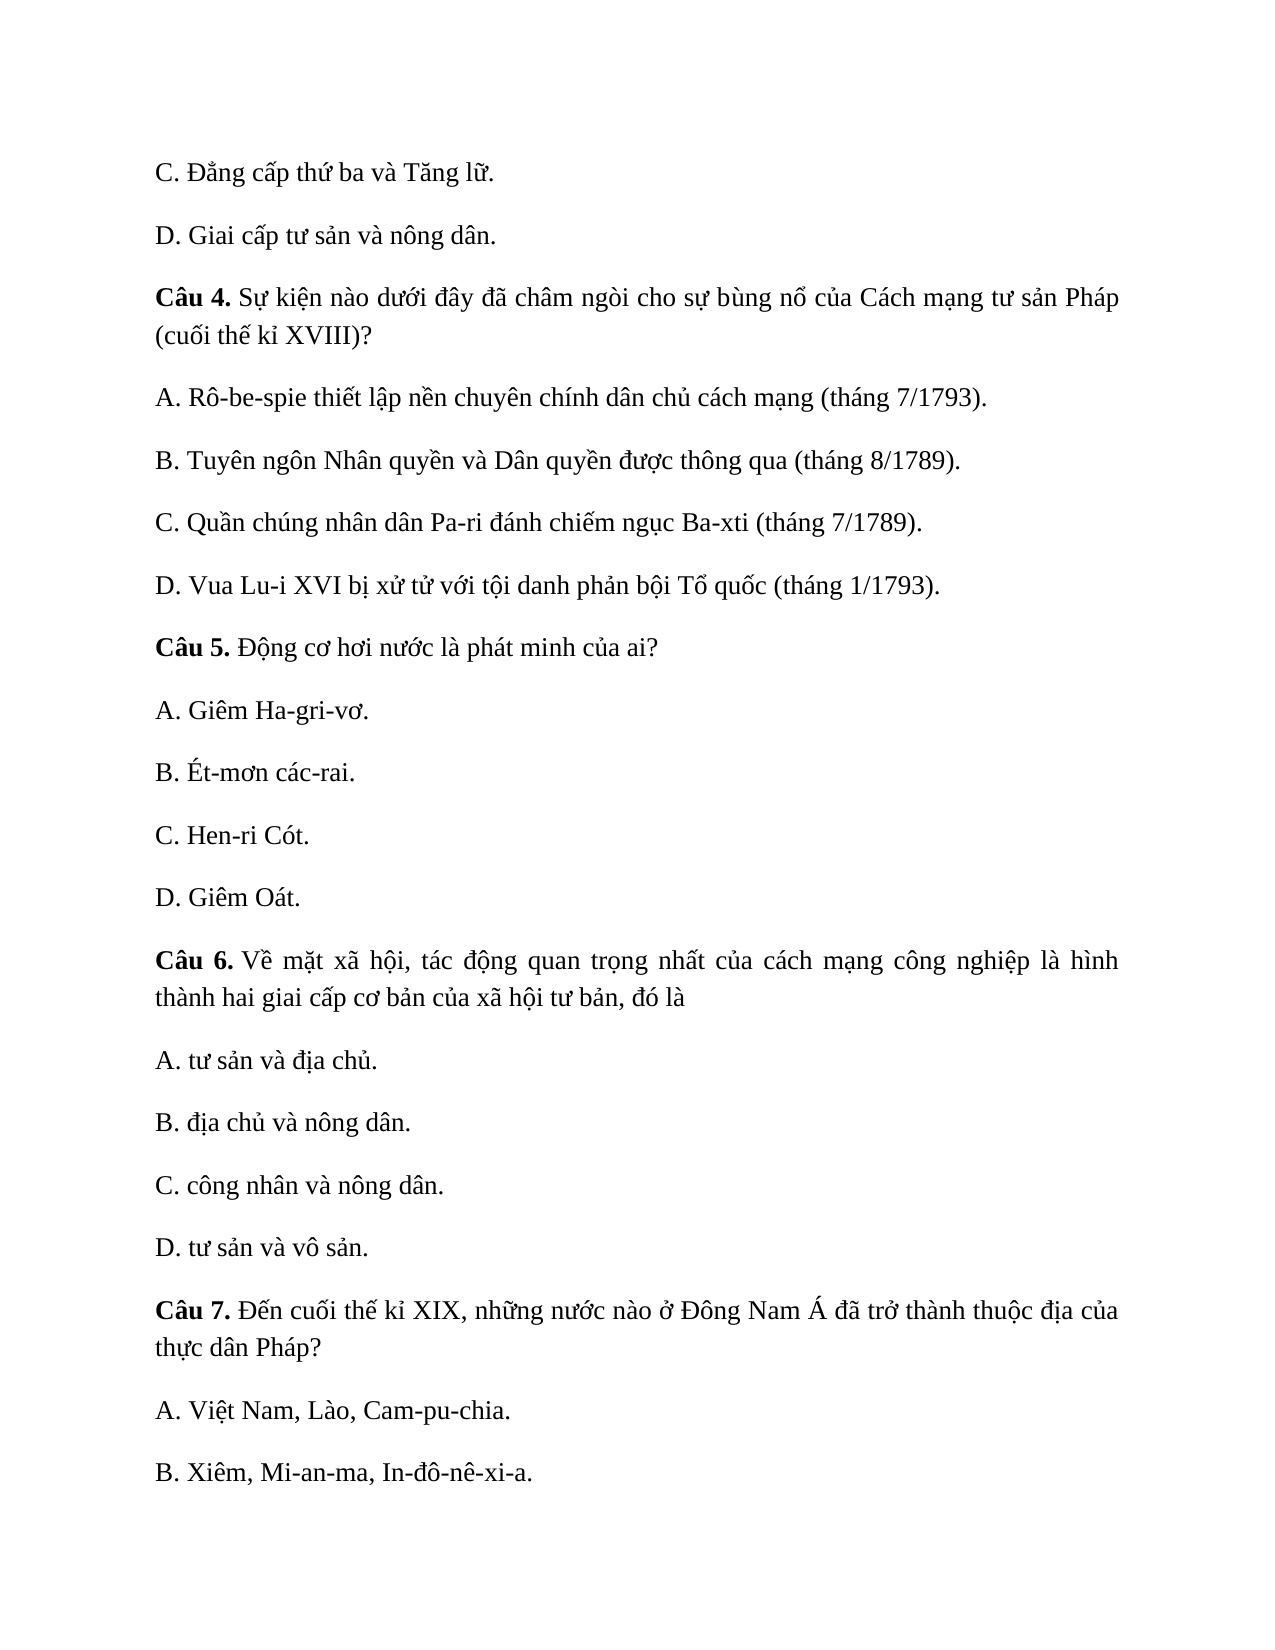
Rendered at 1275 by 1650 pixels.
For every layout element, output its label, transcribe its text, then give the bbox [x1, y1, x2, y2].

text D. Vua Lu-i XVI bị xử tử với tội danh phản bội Tổ quốc (tháng 1/1793). [155, 562, 1120, 600]
text Câu 7. Đến cuối thế kỉ XIX, những nước nào ở Đông Nam Á đã trở thành thuộc địa của thực dân Pháp? [155, 1287, 1120, 1362]
text D. tư sản và vô sản. [155, 1225, 1120, 1262]
text A. Rô-be-spie thiết lập nền chuyên chính dân chủ cách mạng (tháng 7/1793). [155, 375, 1120, 412]
text C. Hen-ri Cót. [155, 812, 1120, 850]
text Câu 5. Động cơ hơi nước là phát minh của ai? [155, 625, 1120, 662]
text A. Việt Nam, Lào, Cam-pu-chia. [155, 1387, 1120, 1425]
text D. Giêm Oát. [155, 875, 1120, 912]
text C. Đẳng cấp thứ ba và Tăng lữ. [155, 150, 1120, 187]
text A. tư sản và địa chủ. [155, 1037, 1120, 1075]
text C. công nhân và nông dân. [155, 1162, 1120, 1200]
text Câu 6. Về mặt xã hội, tác động quan trọng nhất của cách mạng công nghiệp là hình thành hai giai cấp cơ bản của xã hội tư bản, đó là [155, 937, 1120, 1012]
text B. Ét-mơn các-rai. [155, 750, 1120, 787]
text B. địa chủ và nông dân. [155, 1100, 1120, 1137]
text B. Tuyên ngôn Nhân quyền và Dân quyền được thông qua (tháng 8/1789). [155, 437, 1120, 475]
text D. Giai cấp tư sản và nông dân. [155, 212, 1120, 250]
text A. Giêm Ha-gri-vơ. [155, 687, 1120, 725]
text B. Xiêm, Mi-an-ma, In-đô-nê-xi-a. [155, 1450, 1120, 1487]
text Câu 4. Sự kiện nào dưới đây đã châm ngòi cho sự bùng nổ của Cách mạng tư sản Pháp (cuối thế kỉ XVIII)? [155, 275, 1120, 350]
text C. Quần chúng nhân dân Pa-ri đánh chiếm ngục Ba-xti (tháng 7/1789). [155, 500, 1120, 537]
